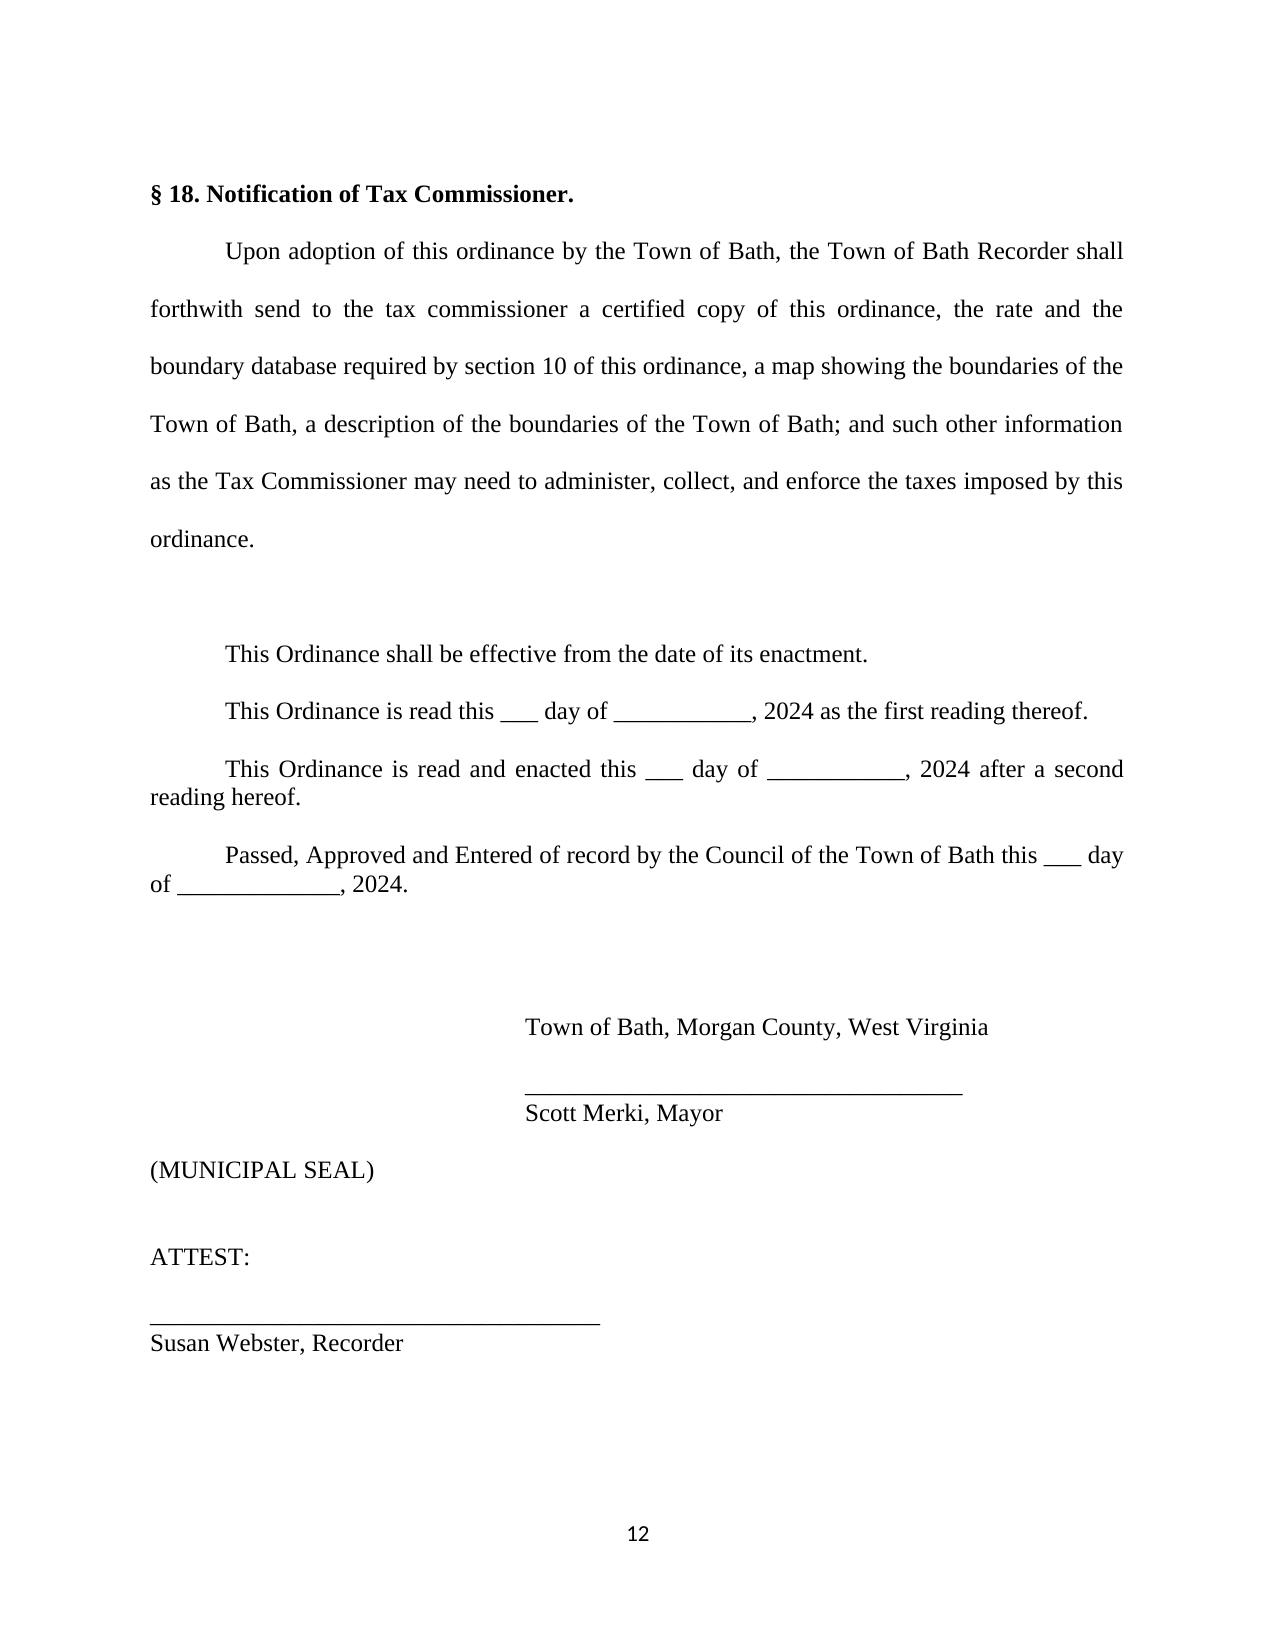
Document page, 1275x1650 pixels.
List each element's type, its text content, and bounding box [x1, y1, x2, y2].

text (MUNICIPAL SEAL) [150, 1156, 1125, 1184]
text ATTEST: [150, 1242, 1125, 1271]
text Scott Merki, Mayor [150, 1098, 1125, 1127]
text Upon adoption of this ordinance by the Town of Bath, the Town of Bath Recorder shall forthwith send to the tax commissioner a certified copy of this ordinance, the rate and the boundary database required by section 10 of this ordinance, a map showing the boundaries of the Town of Bath, a description of the boundaries of the Town of Bath; and such other information as the Tax Commissioner may need to administer, collect, and enforce the taxes imposed by this ordinance. [150, 236, 1125, 552]
text This Ordinance shall be effective from the date of its enactment. [150, 639, 1125, 667]
text Town of Bath, Morgan County, West Virginia [150, 1012, 1125, 1041]
text § 18. Notification of Tax Commissioner. [150, 179, 1125, 207]
text Susan Webster, Recorder [150, 1328, 1125, 1357]
text ___________________________________ [450, 1069, 1125, 1098]
text This Ordinance is read this ___ day of ___________, 2024 as the first reading thereof. [150, 696, 1125, 725]
text Passed, Approved and Entered of record by the Council of the Town of Bath this ___ day of _____________, 2024. [150, 840, 1125, 897]
text ____________________________________ [150, 1299, 1125, 1328]
text This Ordinance is read and enacted this ___ day of ___________, 2024 after a second reading hereof. [150, 754, 1125, 811]
